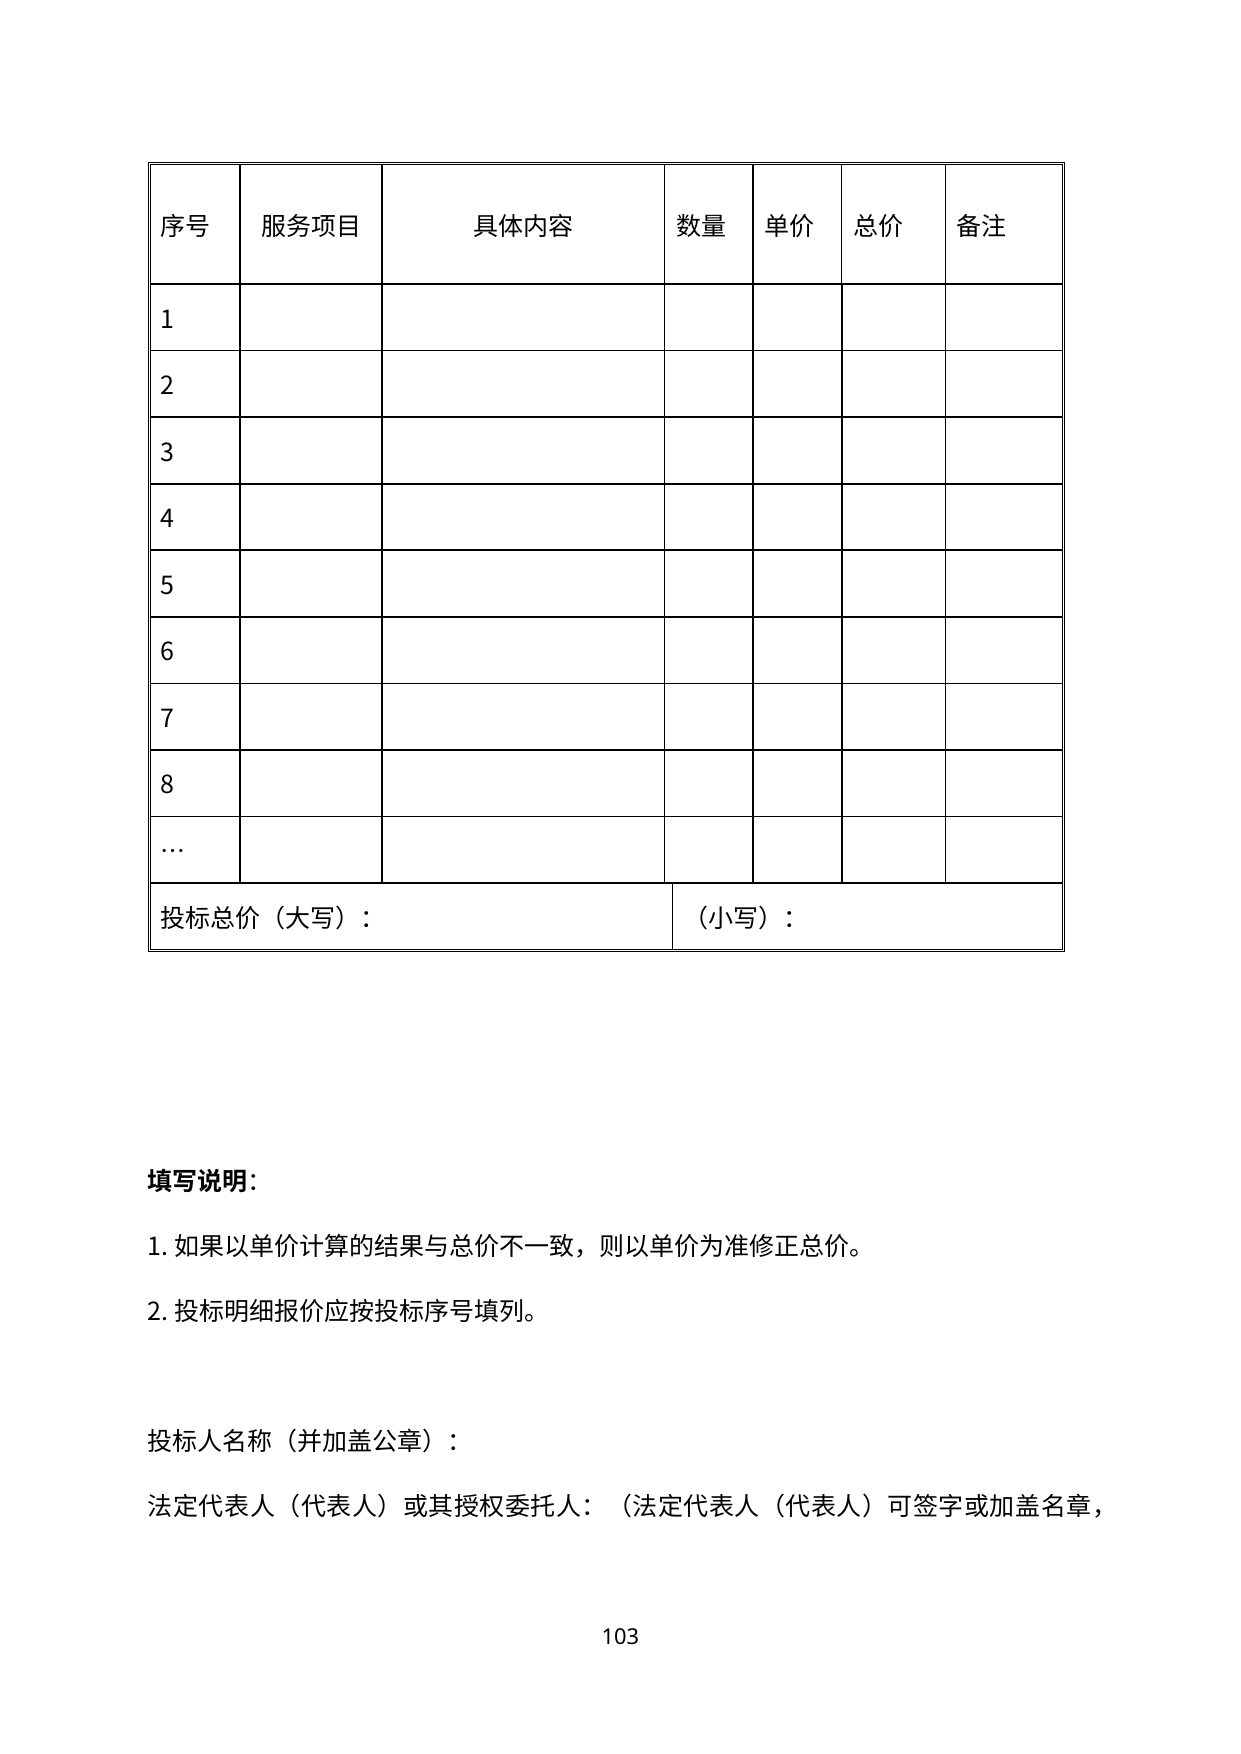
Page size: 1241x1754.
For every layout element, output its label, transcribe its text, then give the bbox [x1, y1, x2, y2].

table_cell [665, 618, 752, 682]
table_cell [843, 551, 945, 616]
table_cell [946, 418, 1062, 483]
table_cell [665, 285, 752, 350]
table_header 数量 [665, 165, 752, 283]
table_cell 6 [151, 618, 239, 682]
table_cell [754, 351, 841, 416]
table_cell 5 [151, 551, 239, 616]
table_cell [241, 618, 381, 682]
text 填写说明： [148, 1147, 1092, 1212]
table_cell [665, 485, 752, 549]
table_cell [665, 751, 752, 816]
table_cell [843, 285, 945, 350]
table_cell 4 [151, 485, 239, 549]
table_cell （小写）： [673, 884, 1062, 949]
table_cell 7 [151, 684, 239, 749]
table_cell [665, 551, 752, 616]
table_cell [754, 684, 841, 749]
table_cell [383, 285, 664, 350]
table_cell [241, 684, 381, 749]
table_cell [241, 418, 381, 483]
table_cell [843, 684, 945, 749]
table_cell [665, 684, 752, 749]
table_cell [754, 485, 841, 549]
table_cell [241, 351, 381, 416]
table_cell [241, 285, 381, 350]
table_cell [946, 618, 1062, 682]
table_cell [754, 817, 841, 882]
table_cell [843, 485, 945, 549]
table_cell [241, 551, 381, 616]
table_cell [241, 817, 381, 882]
table_cell [241, 485, 381, 549]
table_cell [946, 751, 1062, 816]
table_cell [754, 618, 841, 682]
table_cell [843, 418, 945, 483]
table_cell [383, 351, 664, 416]
table_cell [946, 551, 1062, 616]
table_cell 投标总价（大写）： [151, 884, 672, 949]
table_cell [383, 418, 664, 483]
table_cell [946, 817, 1062, 882]
table_cell 2 [151, 351, 239, 416]
table_cell [383, 618, 664, 682]
table_cell [843, 618, 945, 682]
table_cell [383, 817, 664, 882]
table_cell [383, 551, 664, 616]
table_cell 8 [151, 751, 239, 816]
table_cell [754, 551, 841, 616]
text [148, 1472, 1092, 1537]
table_cell [946, 351, 1062, 416]
table_header 单价 [754, 165, 841, 283]
table_cell [383, 485, 664, 549]
text 投标人名称（并加盖公章）： [148, 1407, 1092, 1472]
table_cell [665, 817, 752, 882]
table_header 服务项目 [241, 165, 381, 283]
table_cell [754, 418, 841, 483]
table_cell … [151, 817, 239, 882]
table_cell [665, 351, 752, 416]
table_cell [241, 751, 381, 816]
table_cell [383, 684, 664, 749]
table_cell [665, 418, 752, 483]
table_cell 3 [151, 418, 239, 483]
table_header 备注 [946, 165, 1062, 283]
table_cell [754, 285, 841, 350]
text 1. 如果以单价计算的结果与总价不一致，则以单价为准修正总价。 [148, 1212, 1092, 1277]
table_header 具体内容 [383, 165, 664, 283]
table_header 序号 [151, 165, 239, 283]
table_cell [843, 751, 945, 816]
table_cell [946, 684, 1062, 749]
table_cell [843, 351, 945, 416]
table_cell [946, 485, 1062, 549]
text 2. 投标明细报价应按投标序号填列。 [148, 1277, 1092, 1342]
table_cell [843, 817, 945, 882]
table_cell [754, 751, 841, 816]
table_cell [383, 751, 664, 816]
table_cell 1 [151, 285, 239, 350]
table_header 总价 [842, 165, 945, 283]
table_cell [946, 285, 1062, 350]
